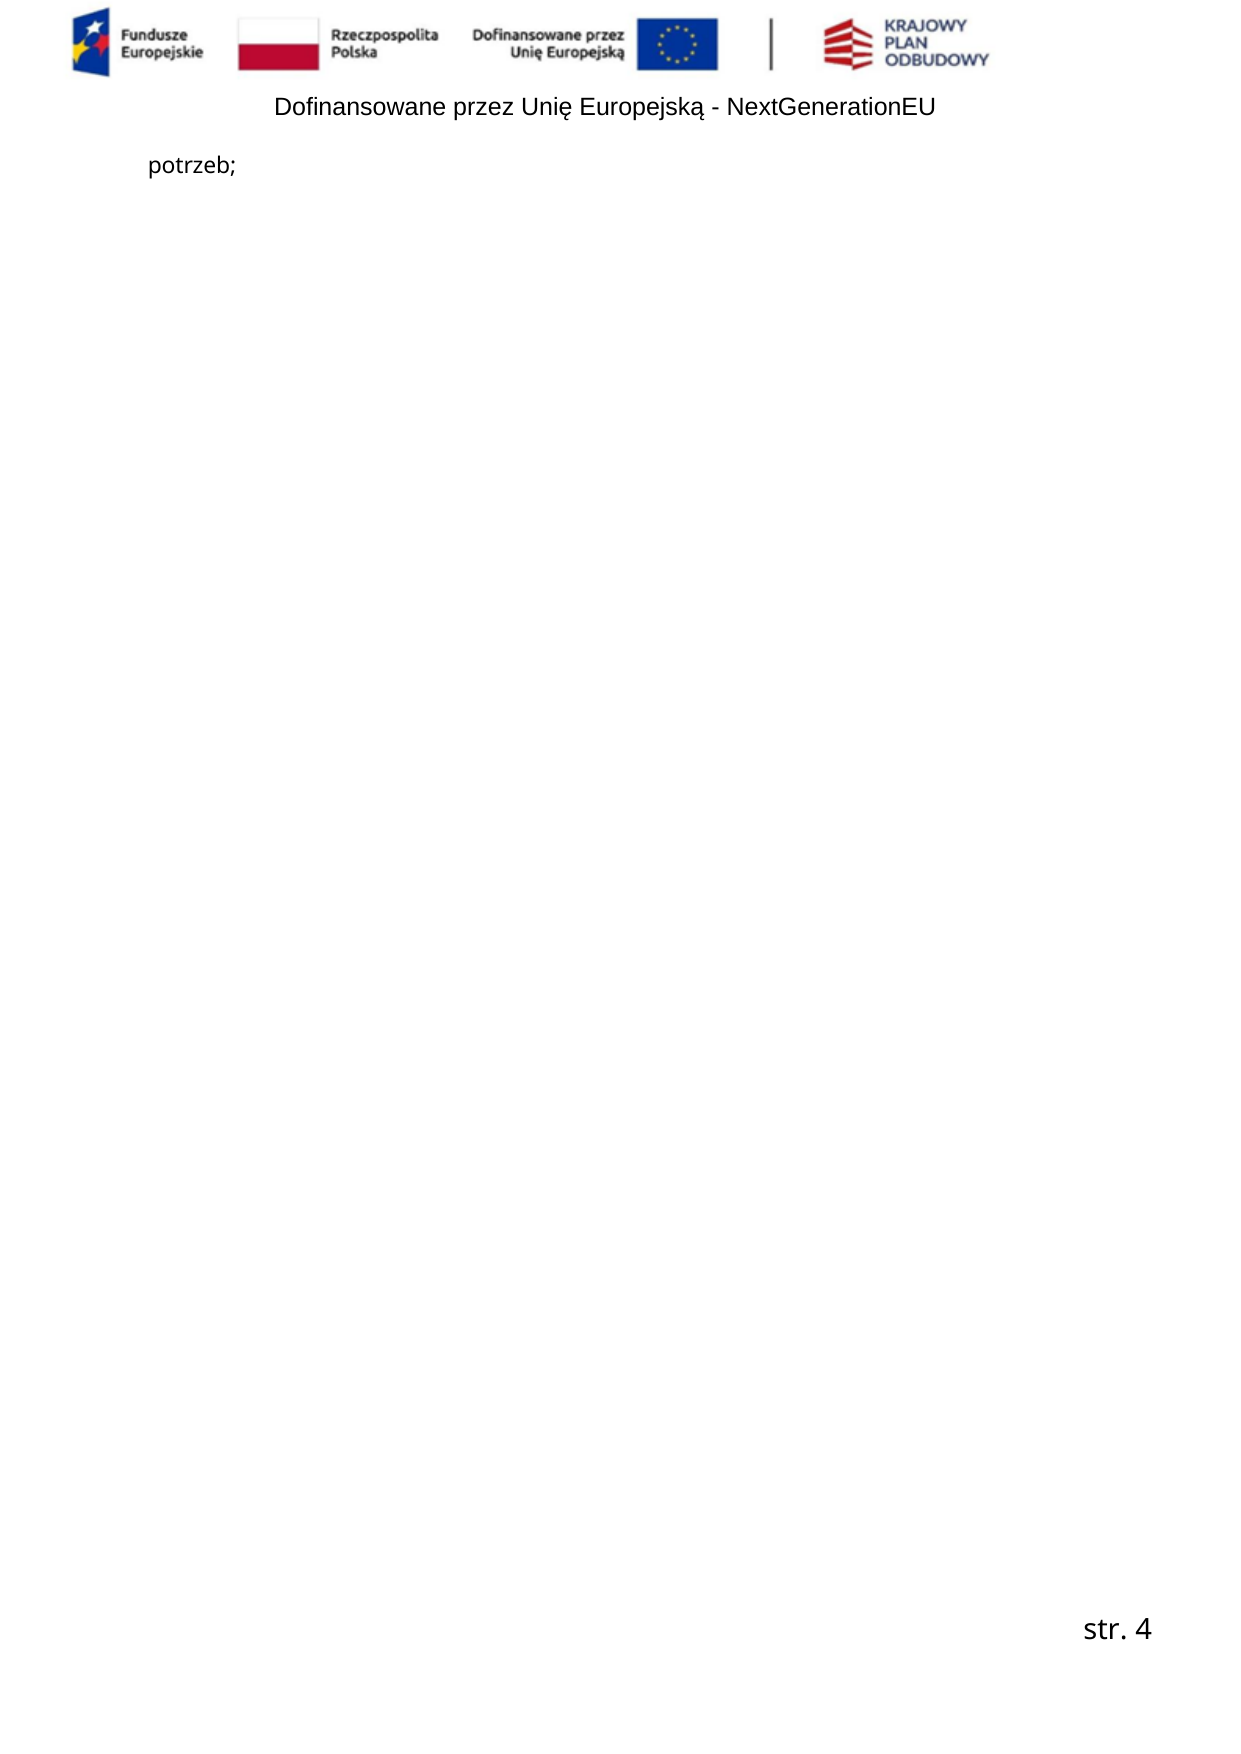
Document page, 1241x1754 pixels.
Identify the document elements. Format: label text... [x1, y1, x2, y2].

text potrzeb; [148, 149, 1152, 180]
picture [58, 0, 1005, 93]
